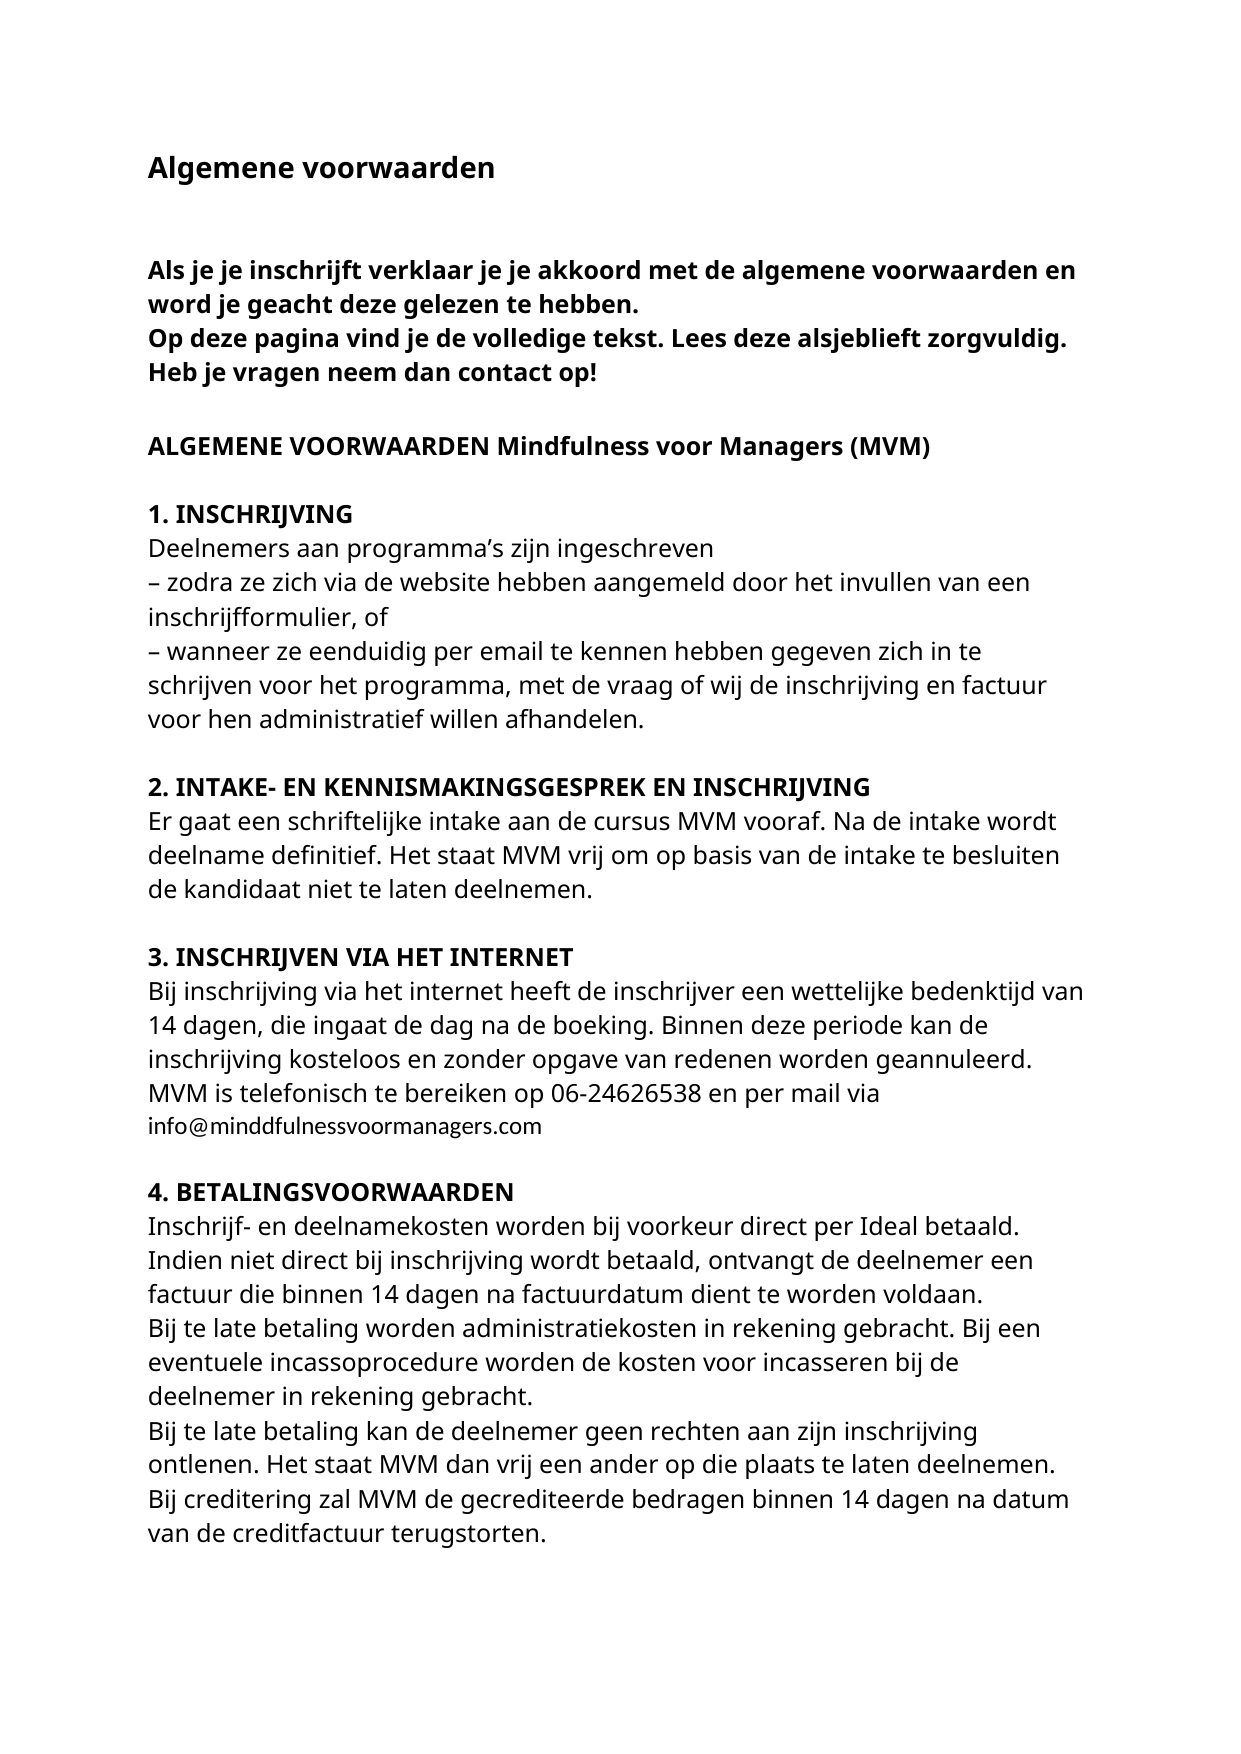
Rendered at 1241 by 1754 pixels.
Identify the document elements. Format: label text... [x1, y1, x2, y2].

text 2. INTAKE- EN KENNISMAKINGSGESPREK EN INSCHRIJVING Er gaat een schriftelijke intake aan de cursus MVM vooraf. Na de intake wordt deelname definitief. Het staat MVM vrij om op basis van de intake te besluiten de kandidaat niet te laten deelnemen. [148, 769, 1093, 906]
text 3. INSCHRIJVEN VIA HET INTERNET Bij inschrijving via het internet heeft de inschrijver een wettelijke bedenktijd van 14 dagen, die ingaat de dag na de boeking. Binnen deze periode kan de inschrijving kosteloos en zonder opgave van redenen worden geannuleerd. MVM is telefonisch te bereiken op 06-24626538 en per mail via info@minddfulnessvoormanagers.com [148, 940, 1093, 1141]
text Algemene voorwaarden [148, 148, 1093, 187]
text Bij te late betaling worden administratiekosten in rekening gebracht. Bij een eventuele incassoprocedure worden de kosten voor incasseren bij de deelnemer in rekening gebracht. Bij te late betaling kan de deelnemer geen rechten aan zijn inschrijving ontlenen. Het staat MVM dan vrij een ander op die plaats te laten deelnemen. Bij creditering zal MVM de gecrediteerde bedragen binnen 14 dagen na datum van de creditfactuur terugstorten. [148, 1311, 1093, 1549]
text 4. BETALINGSVOORWAARDEN Inschrijf- en deelnamekosten worden bij voorkeur direct per Ideal betaald. Indien niet direct bij inschrijving wordt betaald, ontvangt de deelnemer een factuur die binnen 14 dagen na factuurdatum dient te worden voldaan. [148, 1175, 1093, 1311]
text 1. INSCHRIJVING Deelnemers aan programma’s zijn ingeschreven – zodra ze zich via de website hebben aangemeld door het invullen van een inschrijfformulier, of – wanneer ze eenduidig per email te kennen hebben gegeven zich in te schrijven voor het programma, met de vraag of wij de inschrijving en factuur voor hen administratief willen afhandelen. [148, 497, 1093, 735]
text ALGEMENE VOORWAARDEN Mindfulness voor Managers (MVM) [148, 429, 1093, 463]
text Als je je inschrijft verklaar je je akkoord met de algemene voorwaarden en word je geacht deze gelezen te hebben. Op deze pagina vind je de volledige tekst. Lees deze alsjeblieft zorgvuldig. Heb je vragen neem dan contact op! [148, 253, 1093, 389]
